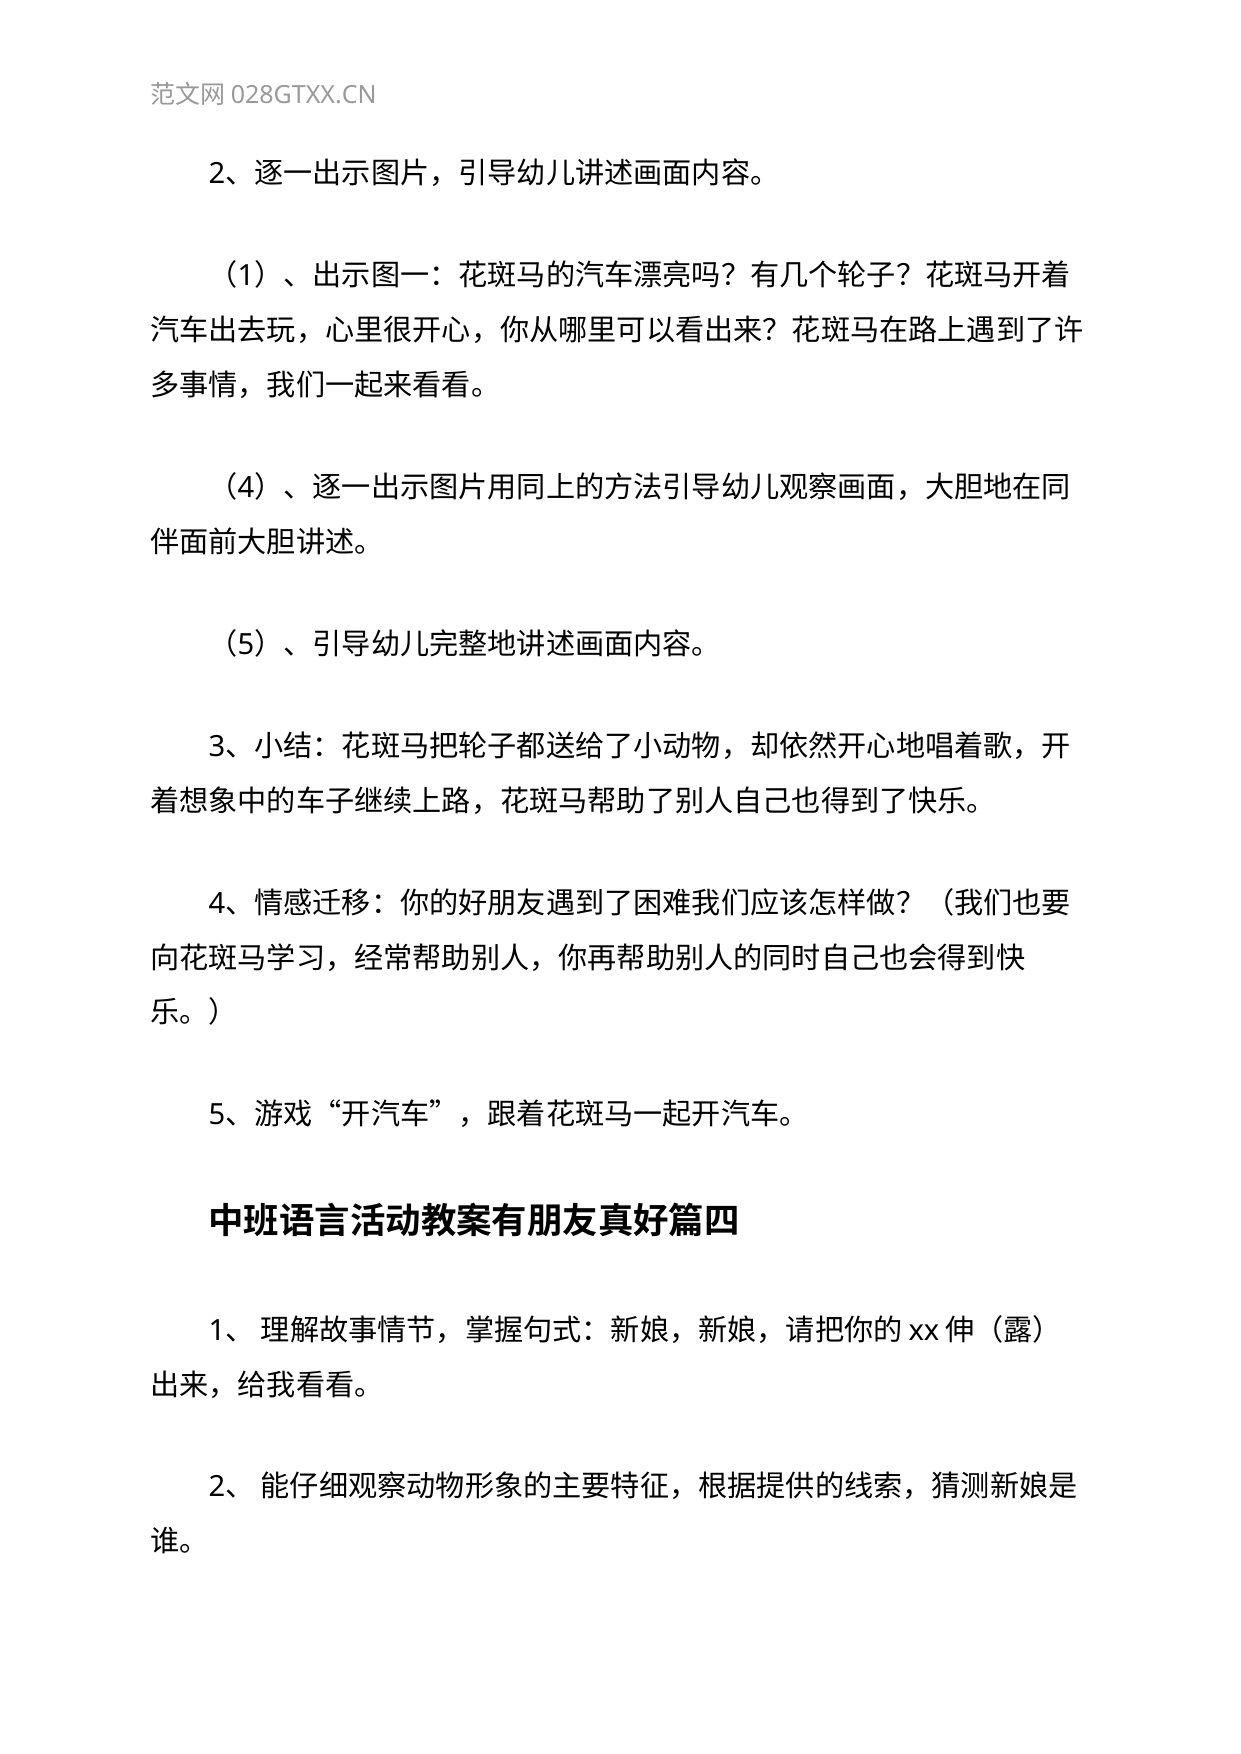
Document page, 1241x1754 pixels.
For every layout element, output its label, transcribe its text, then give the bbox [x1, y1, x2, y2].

text 1、 理解故事情节，掌握句式：新娘，新娘，请把你的xx伸（露）出来，给我看看。 [150, 1306, 1090, 1403]
text 2、逐一出示图片，引导幼儿讲述画面内容。 [150, 150, 1090, 192]
text 中班语言活动教案有朋友真好篇四 [150, 1193, 1090, 1244]
text 3、小结：花斑马把轮子都送给了小动物，却依然开心地唱着歌，开着想象中的车子继续上路，花斑马帮助了别人自己也得到了快乐。 [150, 722, 1090, 820]
text （5）、引导幼儿完整地讲述画面内容。 [150, 620, 1090, 663]
text （1）、出示图一：花斑马的汽车漂亮吗？有几个轮子？花斑马开着汽车出去玩，心里很开心，你从哪里可以看出来？花斑马在路上遇到了许多事情，我们一起来看看。 [150, 252, 1090, 404]
text 5、游戏“开汽车”，跟着花斑马一起开汽车。 [150, 1091, 1090, 1133]
text 4、情感迁移：你的好朋友遇到了困难我们应该怎样做？（我们也要向花斑马学习，经常帮助别人，你再帮助别人的同时自己也会得到快乐。） [150, 879, 1090, 1031]
text （4）、逐一出示图片用同上的方法引导幼儿观察画面，大胆地在同伴面前大胆讲述。 [150, 464, 1090, 561]
text 2、 能仔细观察动物形象的主要特征，根据提供的线索，猜测新娘是谁。 [150, 1463, 1090, 1560]
